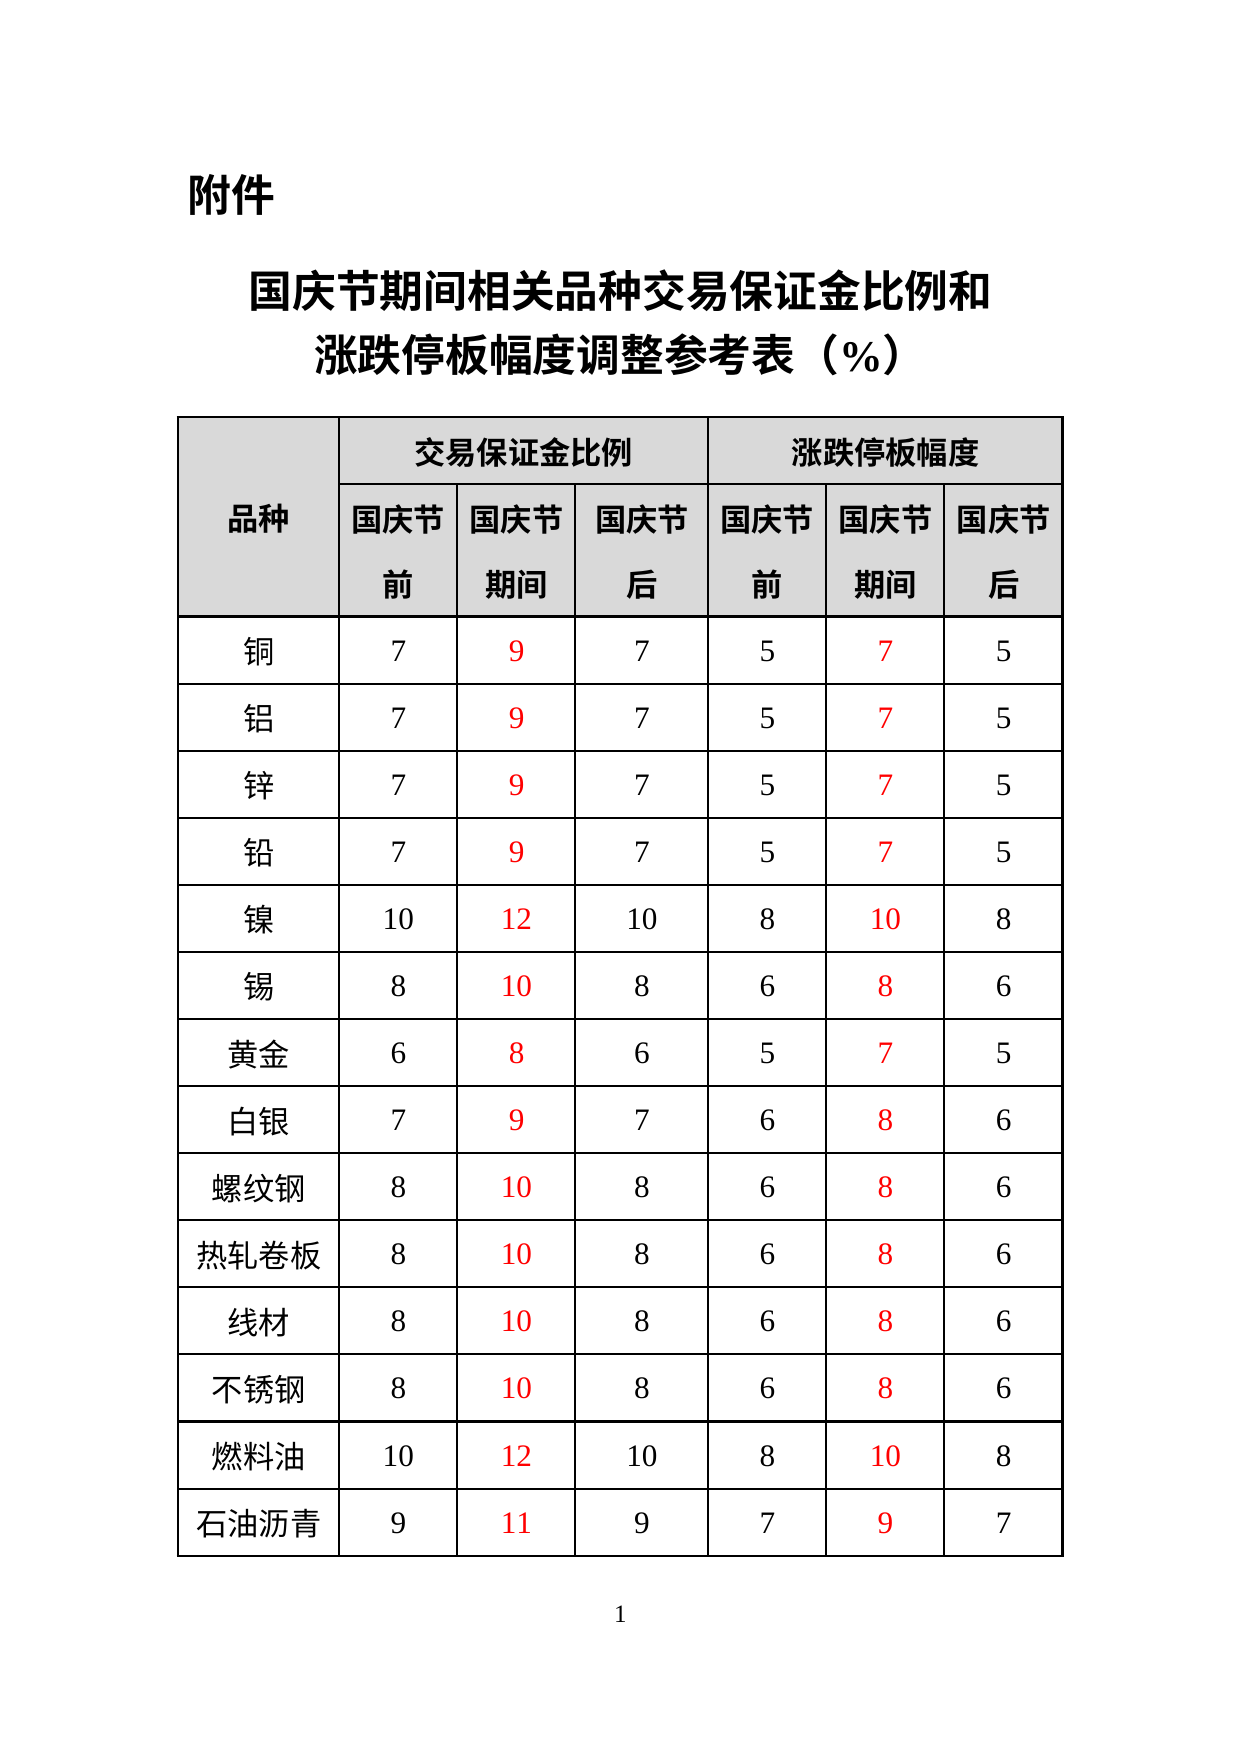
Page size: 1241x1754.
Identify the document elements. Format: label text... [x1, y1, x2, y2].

table_cell 线材 [179, 1288, 338, 1353]
table_cell 7 [340, 1087, 456, 1152]
table_cell 6 [945, 953, 1061, 1018]
table_cell 7 [709, 1490, 825, 1554]
table_cell 国庆节前 [709, 485, 825, 615]
table_cell 10 [576, 1423, 707, 1487]
table_cell 8 [340, 953, 456, 1018]
table_cell 6 [945, 1154, 1061, 1219]
table_cell 7 [340, 685, 456, 749]
table_cell 6 [945, 1087, 1061, 1152]
table_header 涨跌停板幅度 [709, 418, 1061, 483]
table_cell 国庆节后 [945, 485, 1061, 615]
table_cell 7 [576, 618, 707, 682]
table_cell 7 [945, 1490, 1061, 1554]
table_cell 8 [458, 1020, 574, 1085]
table_cell 7 [827, 819, 943, 884]
table_cell 8 [340, 1355, 456, 1420]
table_cell 8 [827, 1221, 943, 1286]
table_cell 7 [827, 685, 943, 749]
table_cell 9 [827, 1490, 943, 1554]
table_cell 8 [576, 1221, 707, 1286]
table_cell 7 [576, 819, 707, 884]
table_cell 6 [709, 953, 825, 1018]
table_cell 9 [458, 618, 574, 682]
table_cell 镍 [179, 886, 338, 951]
table_cell 6 [709, 1355, 825, 1420]
table_cell 锌 [179, 752, 338, 817]
table_cell 5 [709, 1020, 825, 1085]
table_cell 9 [458, 1087, 574, 1152]
table_cell 6 [709, 1221, 825, 1286]
table_cell 10 [458, 953, 574, 1018]
table_cell 8 [827, 1087, 943, 1152]
table_cell 石油沥青 [179, 1490, 338, 1554]
table_cell 12 [458, 886, 574, 951]
table_cell 10 [827, 886, 943, 951]
table_header 品种 [179, 418, 338, 615]
table_cell 黄金 [179, 1020, 338, 1085]
table_cell 5 [945, 1020, 1061, 1085]
text 附件 [187, 159, 1053, 224]
table_cell 国庆节前 [340, 485, 456, 615]
table_cell 螺纹钢 [179, 1154, 338, 1219]
table_cell 8 [945, 1423, 1061, 1487]
table_cell 6 [945, 1221, 1061, 1286]
table_cell 7 [827, 618, 943, 682]
table_cell 10 [458, 1154, 574, 1219]
table_cell 10 [340, 886, 456, 951]
table_cell 燃料油 [179, 1423, 338, 1487]
table_cell 6 [709, 1087, 825, 1152]
table_cell 10 [576, 886, 707, 951]
table_cell 8 [576, 1355, 707, 1420]
table_cell 8 [827, 1288, 943, 1353]
table_cell 8 [340, 1221, 456, 1286]
table_cell 5 [945, 685, 1061, 749]
table_cell 6 [709, 1288, 825, 1353]
table_cell 白银 [179, 1087, 338, 1152]
table_cell 5 [709, 819, 825, 884]
table_cell 国庆节 后 [576, 485, 707, 615]
table_cell 5 [945, 618, 1061, 682]
table_cell 10 [458, 1288, 574, 1353]
subtitle 涨跌停板幅度调整参考表（%） [187, 320, 1053, 384]
table_cell 10 [340, 1423, 456, 1487]
subtitle 国庆节期间相关品种交易保证金比例和 [187, 257, 1053, 320]
table_cell 8 [709, 886, 825, 951]
table_cell 8 [576, 1154, 707, 1219]
table_cell 8 [827, 953, 943, 1018]
table_cell 8 [340, 1288, 456, 1353]
table_cell 热轧卷板 [179, 1221, 338, 1286]
table_cell 10 [458, 1355, 574, 1420]
table_cell 8 [827, 1154, 943, 1219]
table_cell 7 [340, 618, 456, 682]
table_cell 5 [709, 618, 825, 682]
table_cell 9 [458, 685, 574, 749]
table_cell 5 [709, 752, 825, 817]
table_cell 5 [945, 752, 1061, 817]
table_cell 铝 [179, 685, 338, 749]
table_cell 10 [458, 1221, 574, 1286]
table_cell 7 [827, 1020, 943, 1085]
table_cell 6 [945, 1355, 1061, 1420]
table_cell 6 [945, 1288, 1061, 1353]
table_cell 8 [340, 1154, 456, 1219]
table_cell 7 [340, 752, 456, 817]
table_cell 9 [458, 752, 574, 817]
table_cell 7 [827, 752, 943, 817]
table_cell 6 [576, 1020, 707, 1085]
table_cell 锡 [179, 953, 338, 1018]
table_cell 6 [709, 1154, 825, 1219]
table_cell 7 [576, 685, 707, 749]
table_cell 9 [576, 1490, 707, 1554]
table_cell 7 [340, 819, 456, 884]
table_cell 5 [709, 685, 825, 749]
table_cell 10 [827, 1423, 943, 1487]
table_cell 9 [458, 819, 574, 884]
table_cell 8 [827, 1355, 943, 1420]
table_cell 5 [945, 819, 1061, 884]
table_cell 7 [576, 752, 707, 817]
table_cell 不锈钢 [179, 1355, 338, 1420]
table_cell 12 [458, 1423, 574, 1487]
table_cell 6 [340, 1020, 456, 1085]
table_cell 8 [576, 1288, 707, 1353]
table_cell 7 [576, 1087, 707, 1152]
table_cell 8 [576, 953, 707, 1018]
table_cell 11 [458, 1490, 574, 1554]
table_cell 9 [340, 1490, 456, 1554]
table_cell 8 [945, 886, 1061, 951]
table_cell 铜 [179, 618, 338, 682]
table_header 交易保证金比例 [340, 418, 707, 483]
table_cell 国庆节期间 [458, 485, 574, 615]
table_cell 国庆节 期间 [827, 485, 943, 615]
table_cell 铅 [179, 819, 338, 884]
table_cell 8 [709, 1423, 825, 1487]
